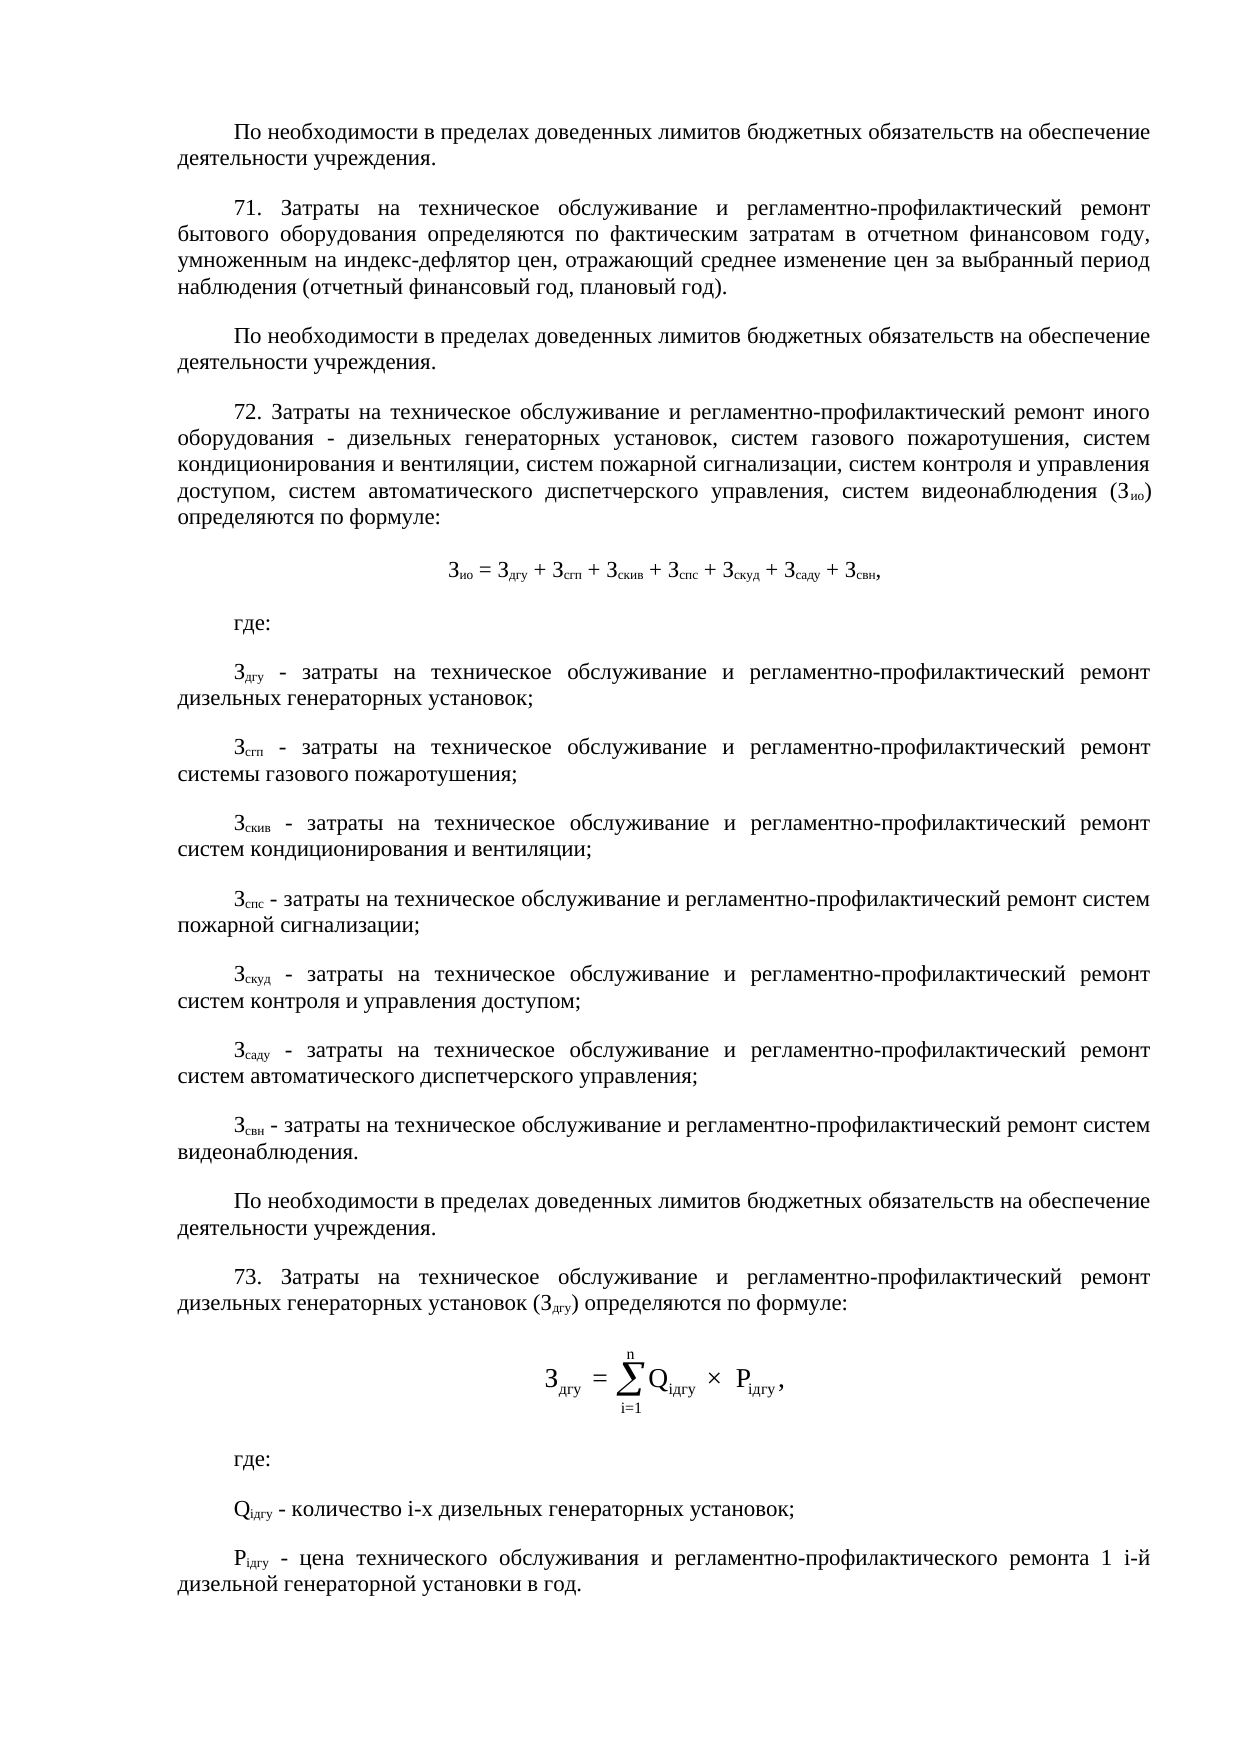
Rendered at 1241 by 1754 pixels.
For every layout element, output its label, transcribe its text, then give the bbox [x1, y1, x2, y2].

text По необходимости в пределах доведенных лимитов бюджетных обязательств на обеспечение деятельности учреждения. [177, 1187, 1152, 1240]
text Зсаду - затраты на техническое обслуживание и регламентно-профилактический ремонт систем автоматического диспетчерского управления; [177, 1036, 1152, 1089]
text Зскуд - затраты на техническое обслуживание и регламентно-профилактический ремонт систем контроля и управления доступом; [177, 960, 1152, 1013]
text Зсвн - затраты на техническое обслуживание и регламентно-профилактический ремонт систем видеонаблюдения. [177, 1112, 1152, 1164]
text Зио = Здгу + Зсгп + Зскив + Зспс + Зскуд + Зсаду + Зсвн, [177, 556, 1152, 582]
text Зсгп - затраты на техническое обслуживание и регламентно-профилактический ремонт системы газового пожаротушения; [177, 733, 1152, 786]
text где: [177, 1445, 1152, 1472]
text Qiдгу - количество i-х дизельных генераторных установок; [177, 1495, 1152, 1521]
text Зспс - затраты на техническое обслуживание и регламентно-профилактический ремонт систем пожарной сигнализации; [177, 885, 1152, 937]
text где: [177, 608, 1152, 635]
text По необходимости в пределах доведенных лимитов бюджетных обязательств на обеспечение деятельности учреждения. [177, 322, 1152, 375]
text Здгу - затраты на техническое обслуживание и регламентно-профилактический ремонт дизельных генераторных установок; [177, 658, 1152, 711]
text Piдгу - цена технического обслуживания и регламентно-профилактического ремонта 1 i-й дизельной генераторной установки в год. [177, 1544, 1152, 1597]
text 72. Затраты на техническое обслуживание и регламентно-профилактический ремонт иного оборудования - дизельных генераторных установок, систем газового пожаротушения, систем кондиционирования и вентиляции, систем пожарной сигнализации, систем контроля и управления доступом, систем автоматического диспетчерского управления, систем видеонаблюдения (Зио) определяются по формуле: [177, 398, 1152, 529]
text 73. Затраты на техническое обслуживание и регламентно-профилактический ремонт дизельных генераторных установок (Здгу) определяются по формуле: [177, 1263, 1152, 1316]
text 71. Затраты на техническое обслуживание и регламентно-профилактический ремонт бытового оборудования определяются по фактическим затратам в отчетном финансовом году, умноженным на индекс-дефлятор цен, отражающий среднее изменение цен за выбранный период наблюдения (отчетный финансовый год, плановый год). [177, 194, 1152, 299]
text Зскив - затраты на техническое обслуживание и регламентно-профилактический ремонт систем кондиционирования и вентиляции; [177, 809, 1152, 862]
text По необходимости в пределах доведенных лимитов бюджетных обязательств на обеспечение деятельности учреждения. [177, 118, 1152, 171]
